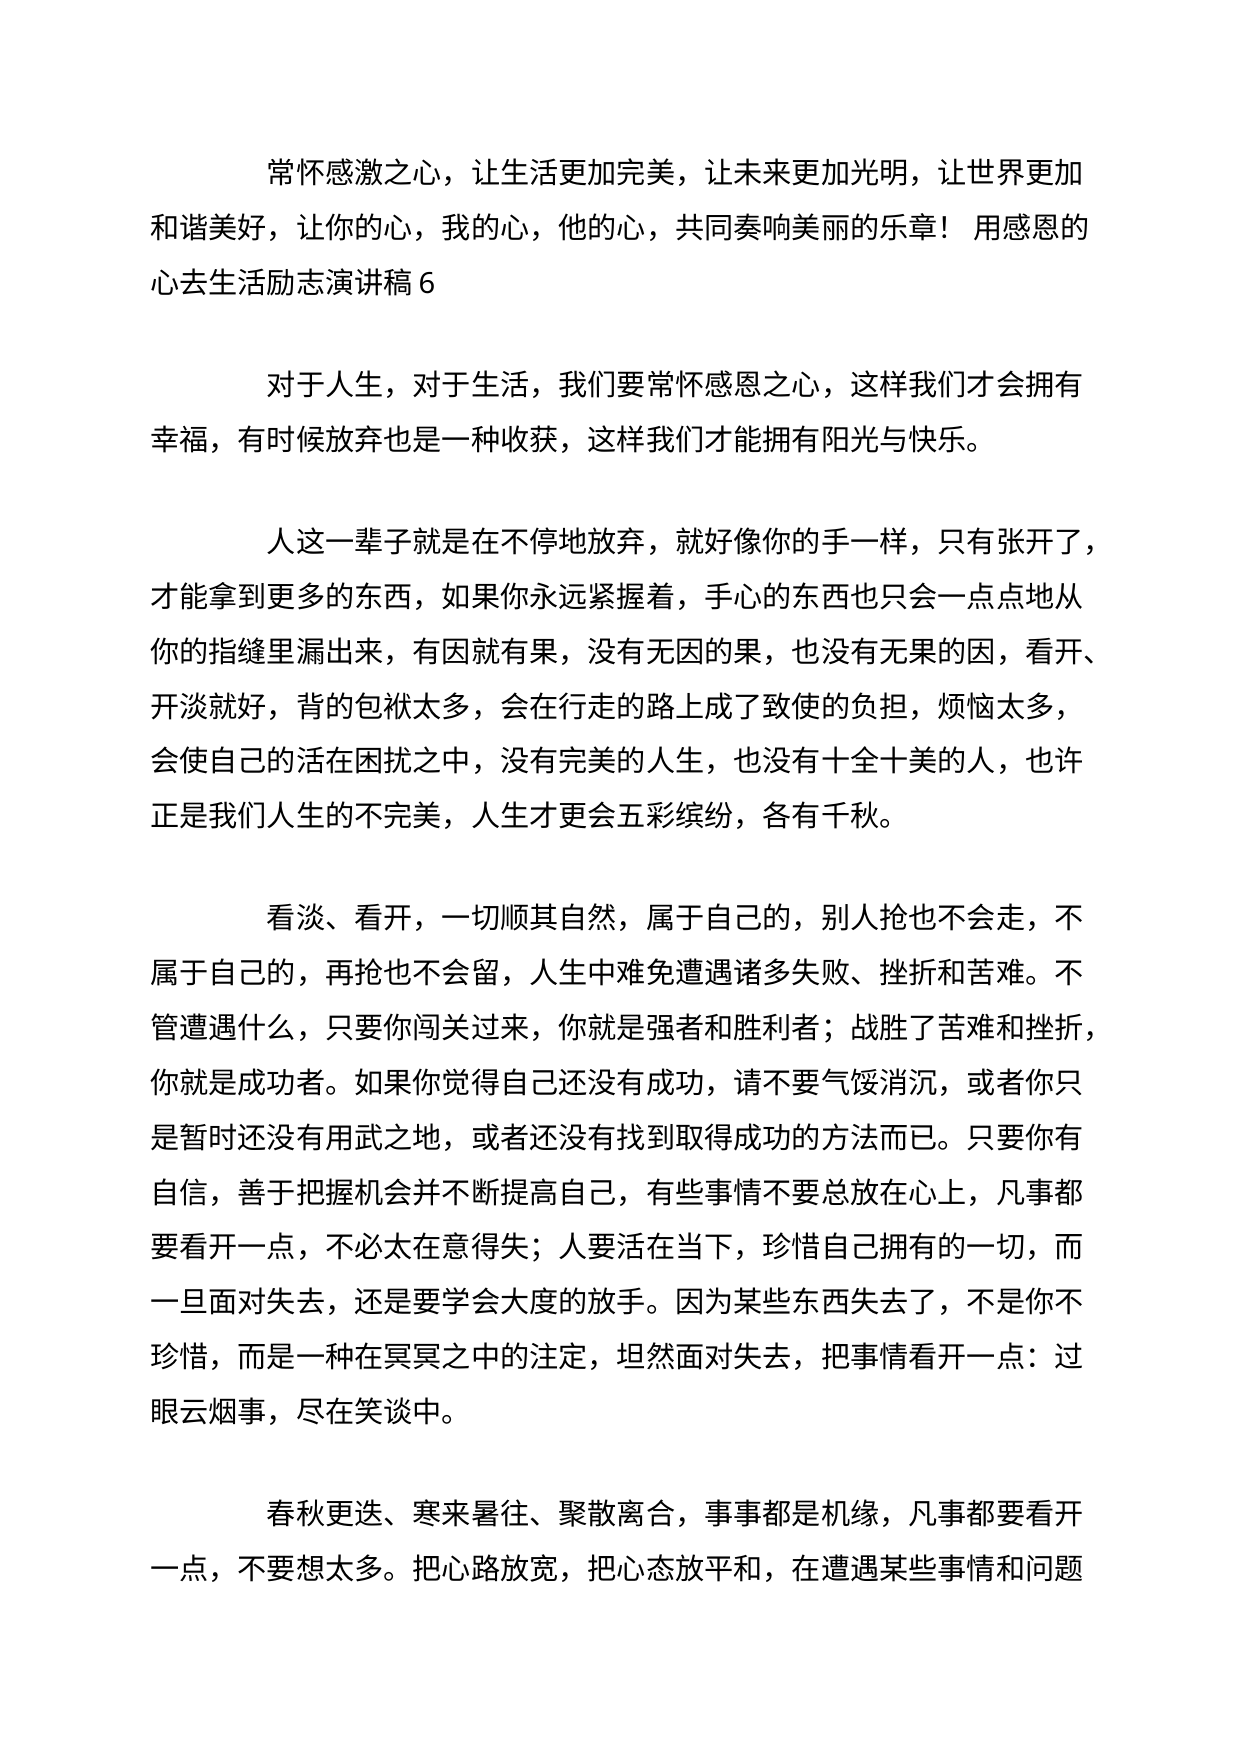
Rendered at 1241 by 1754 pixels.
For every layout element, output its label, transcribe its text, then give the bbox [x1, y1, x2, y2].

text 常怀感激之心，让生活更加完美，让未来更加光明，让世界更加和谐美好，让你的心，我的心，他的心，共同奏响美丽的乐章！ 用感恩的心去生活励志演讲稿6 [150, 150, 1090, 302]
text 对于人生，对于生活，我们要常怀感恩之心，这样我们才会拥有幸福，有时候放弃也是一种收获，这样我们才能拥有阳光与快乐。 [150, 362, 1090, 459]
text 人这一辈子就是在不停地放弃，就好像你的手一样，只有张开了，才能拿到更多的东西，如果你永远紧握着，手心的东西也只会一点点地从你的指缝里漏出来，有因就有果，没有无因的果，也没有无果的因，看开、开淡就好，背的包袱太多，会在行走的路上成了致使的负担，烦恼太多，会使自己的活在困扰之中，没有完美的人生，也没有十全十美的人，也许正是我们人生的不完美，人生才更会五彩缤纷，各有千秋。 [150, 518, 1090, 835]
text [150, 1491, 1090, 1588]
text 看淡、看开，一切顺其自然，属于自己的，别人抢也不会走，不属于自己的，再抢也不会留，人生中难免遭遇诸多失败、挫折和苦难。不管遭遇什么，只要你闯关过来，你就是强者和胜利者；战胜了苦难和挫折，你就是成功者。如果你觉得自己还没有成功，请不要气馁消沉，或者你只是暂时还没有用武之地，或者还没有找到取得成功的方法而已。只要你有自信，善于把握机会并不断提高自己，有些事情不要总放在心上，凡事都要看开一点，不必太在意得失；人要活在当下，珍惜自己拥有的一切，而一旦面对失去，还是要学会大度的放手。因为某些东西失去了，不是你不珍惜，而是一种在冥冥之中的注定，坦然面对失去，把事情看开一点：过眼云烟事，尽在笑谈中。 [150, 895, 1090, 1431]
